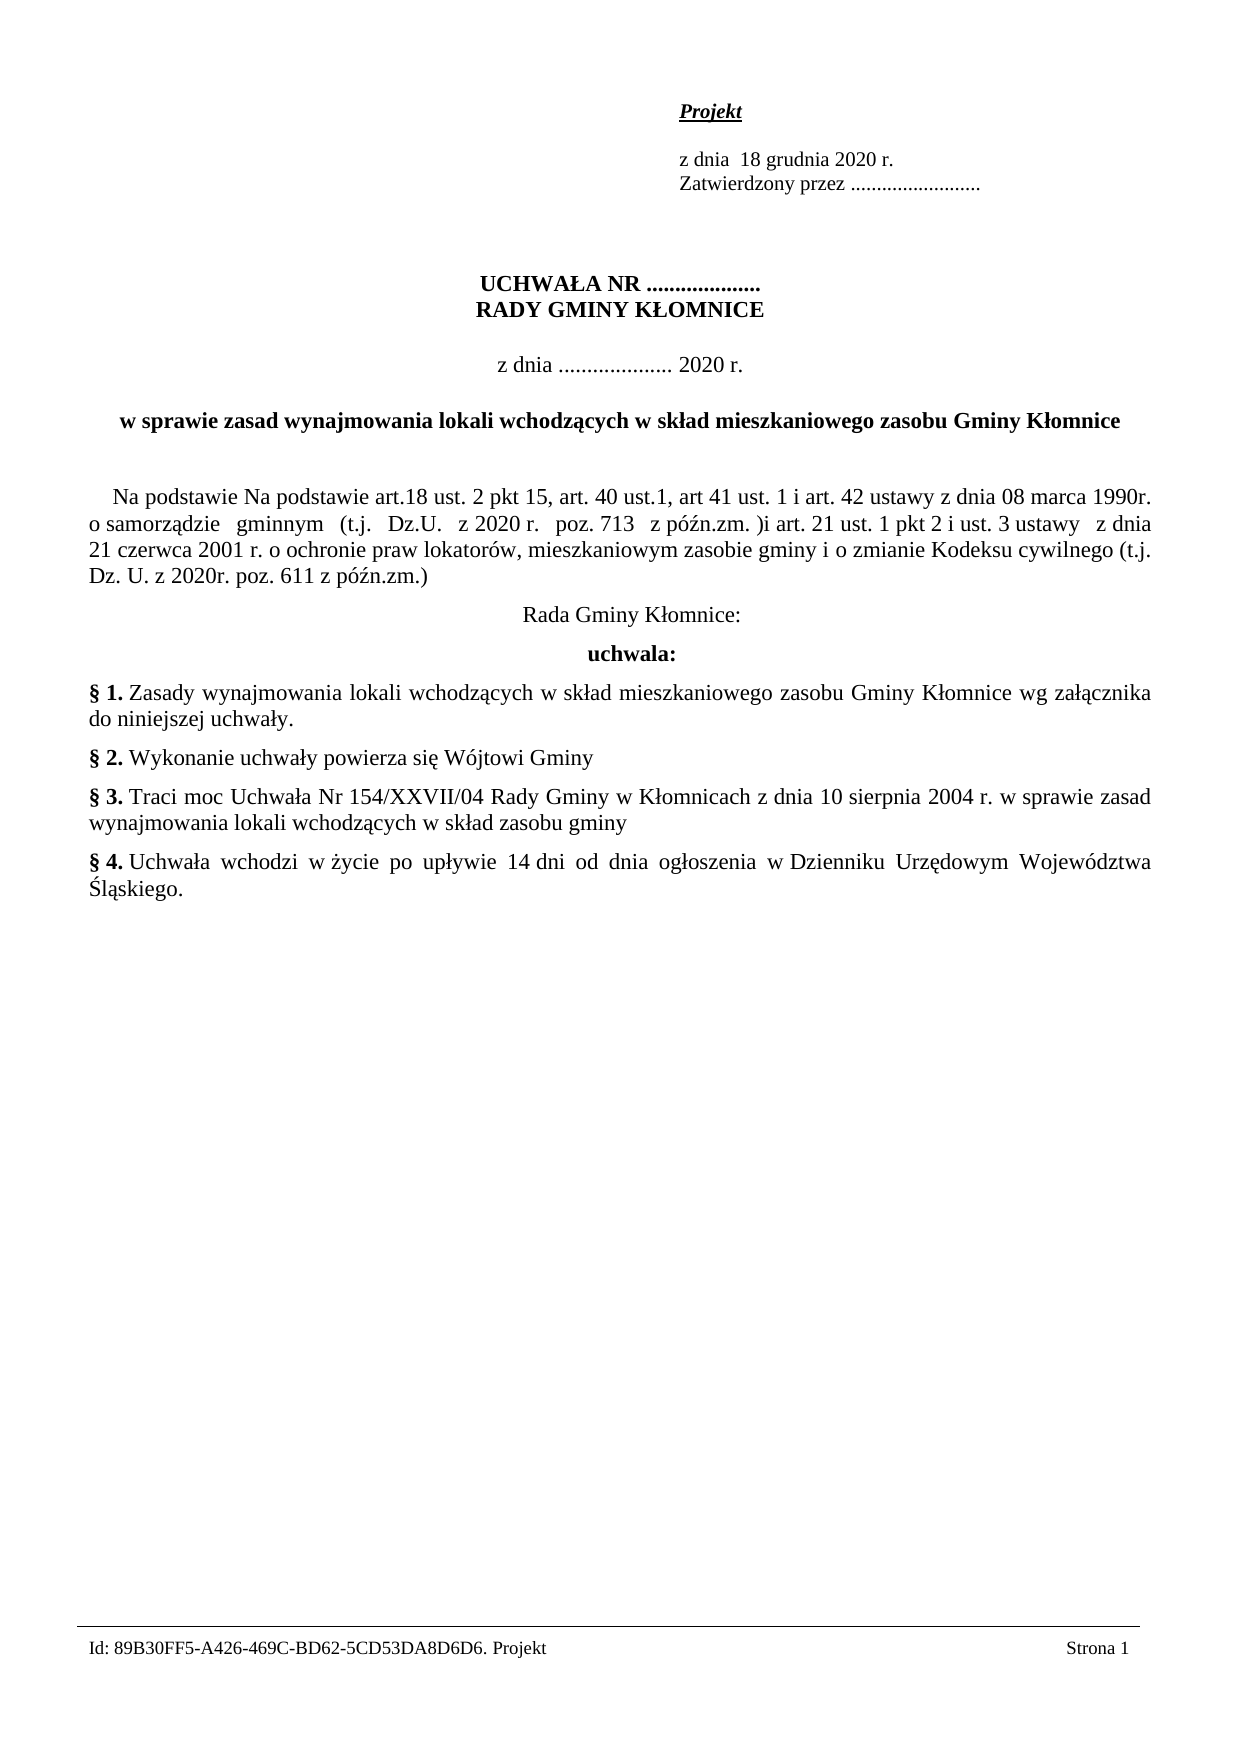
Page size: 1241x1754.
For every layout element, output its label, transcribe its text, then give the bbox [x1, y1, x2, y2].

text z dnia .................... 2020 r. [88, 352, 1152, 378]
text § 1. Zasady wynajmowania lokali wchodzących w skład mieszkaniowego zasobu Gminy Kłomnice wg załącznika do niniejszej uchwały. [88, 679, 1152, 732]
text § 2. Wykonanie uchwały powierza się Wójtowi Gminy [88, 744, 1152, 771]
text § 4. Uchwała wchodzi w życie po upływie 14 dni od dnia ogłoszenia w Dzienniku Urzędowym Województwa Śląskiego. [88, 848, 1152, 901]
text w sprawie zasad wynajmowania lokali wchodzących w skład mieszkaniowego zasobu Gminy Kłomnice [88, 407, 1152, 433]
text uchwala: [88, 640, 1152, 667]
text Na podstawie Na podstawie art.18 ust. 2 pkt 15, art. 40 ust.1, art 41 ust. 1 i art. 42 ustawy z dnia 08 marca 1990r. o samorządzie gminnym (t.j. Dz.U. z 2020 r. poz. 713 z późn.zm. )i art. 21 ust. 1 pkt 2 i ust. 3 ustawy z dnia 21 czerwca 2001 r. o ochronie praw lokatorów, mieszkaniowym zasobie gminy i o zmianie Kodeksu cywilnego (t.j. Dz. U. z 2020r. poz. 611 z późn.zm.) [88, 483, 1152, 589]
text Uchwała Nr .................... Rady Gminy Kłomnice [88, 270, 1152, 322]
table_header Projekt z dnia 18 grudnia 2020 r. Zatwierdzony przez ......................... [77, 89, 1140, 243]
text Rada Gminy Kłomnice: [88, 601, 1152, 628]
text § 3. Traci moc Uchwała Nr 154/XXVII/04 Rady Gminy w Kłomnicach z dnia 10 sierpnia 2004 r. w sprawie zasad wynajmowania lokali wchodzących w skład zasobu gminy [88, 783, 1152, 836]
